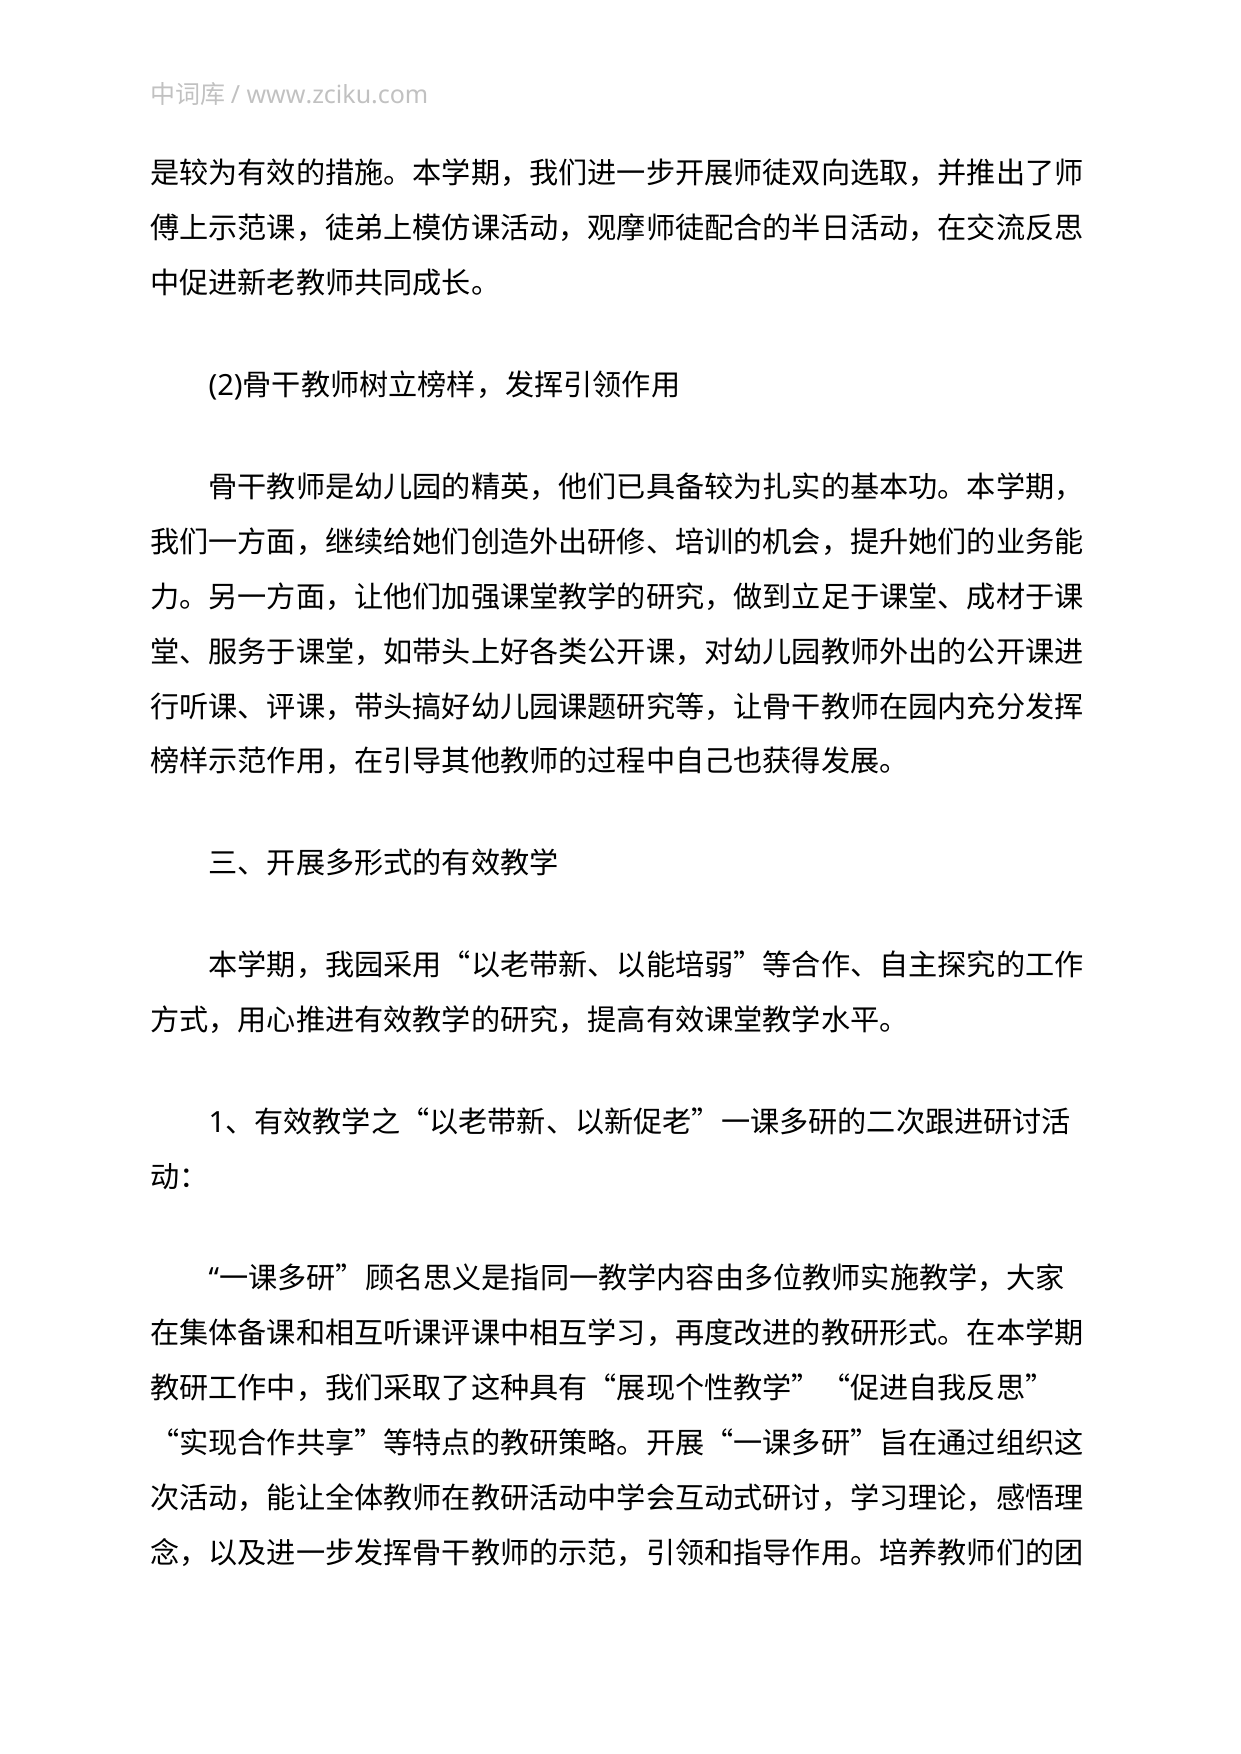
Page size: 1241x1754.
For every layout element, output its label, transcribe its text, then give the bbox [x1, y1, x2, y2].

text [150, 150, 1090, 302]
text (2)骨干教师树立榜样，发挥引领作用 [150, 362, 1090, 404]
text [150, 1255, 1090, 1572]
text 三、开展多形式的有效教学 [150, 840, 1090, 882]
text 骨干教师是幼儿园的精英，他们已具备较为扎实的基本功。本学期，我们一方面，继续给她们创造外出研修、培训的机会，提升她们的业务能力。另一方面，让他们加强课堂教学的研究，做到立足于课堂、成材于课堂、服务于课堂，如带头上好各类公开课，对幼儿园教师外出的公开课进行听课、评课，带头搞好幼儿园课题研究等，让骨干教师在园内充分发挥榜样示范作用，在引导其他教师的过程中自己也获得发展。 [150, 463, 1090, 780]
text 本学期，我园采用“以老带新、以能培弱”等合作、自主探究的工作方式，用心推进有效教学的研究，提高有效课堂教学水平。 [150, 942, 1090, 1039]
text 1、有效教学之“以老带新、以新促老”一课多研的二次跟进研讨活动： [150, 1098, 1090, 1196]
